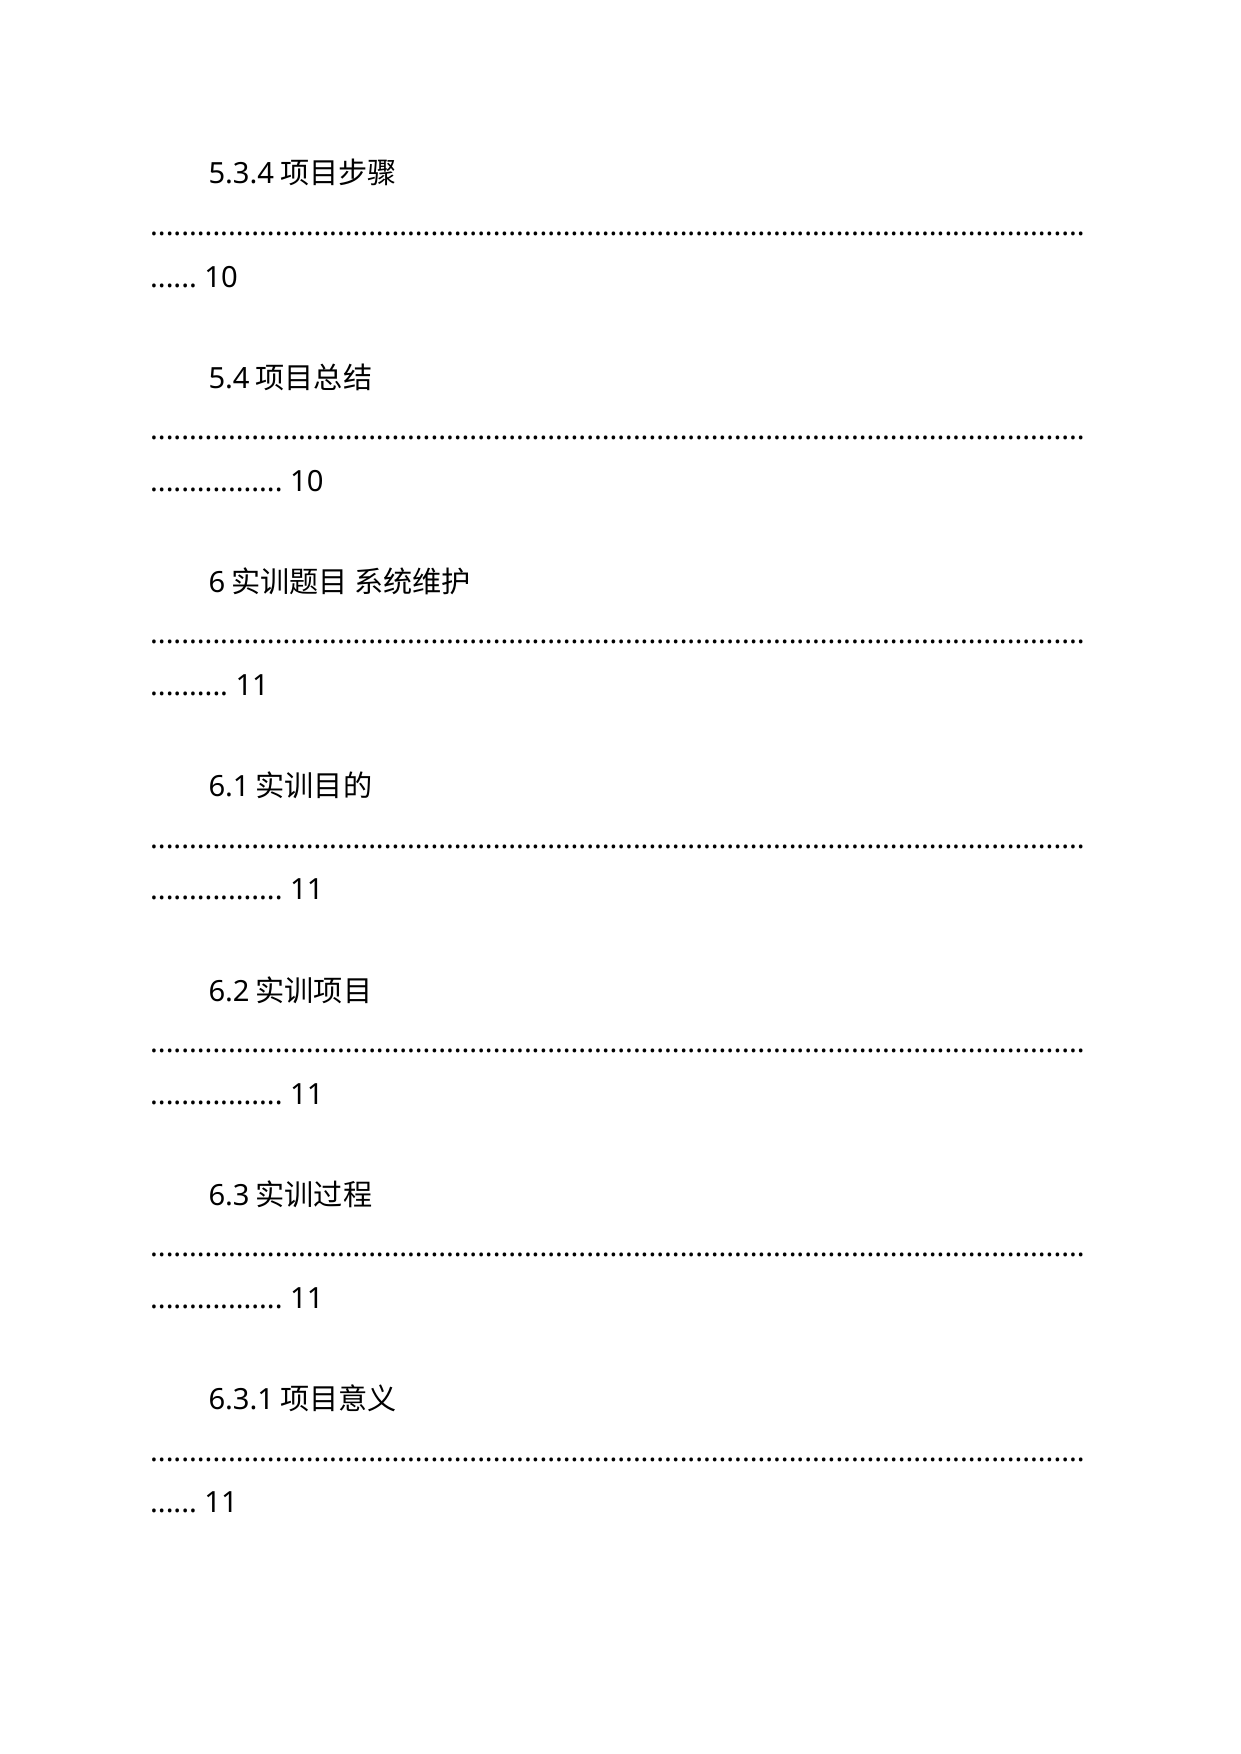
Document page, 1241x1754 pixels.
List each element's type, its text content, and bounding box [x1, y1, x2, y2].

text 6.3.1项目意义 .............................................................................................................................. 11 [150, 1376, 1090, 1521]
text 6实训题目 系统维护 .................................................................................................................................. 11 [150, 558, 1090, 704]
text 6.2实训项目 ......................................................................................................................................... 11 [150, 967, 1090, 1113]
text 5.4项目总结 ......................................................................................................................................... 10 [150, 354, 1090, 500]
text 5.3.4项目步骤 .............................................................................................................................. 10 [150, 150, 1090, 296]
text 6.1实训目的 ......................................................................................................................................... 11 [150, 763, 1090, 908]
text 6.3实训过程 ......................................................................................................................................... 11 [150, 1171, 1090, 1317]
